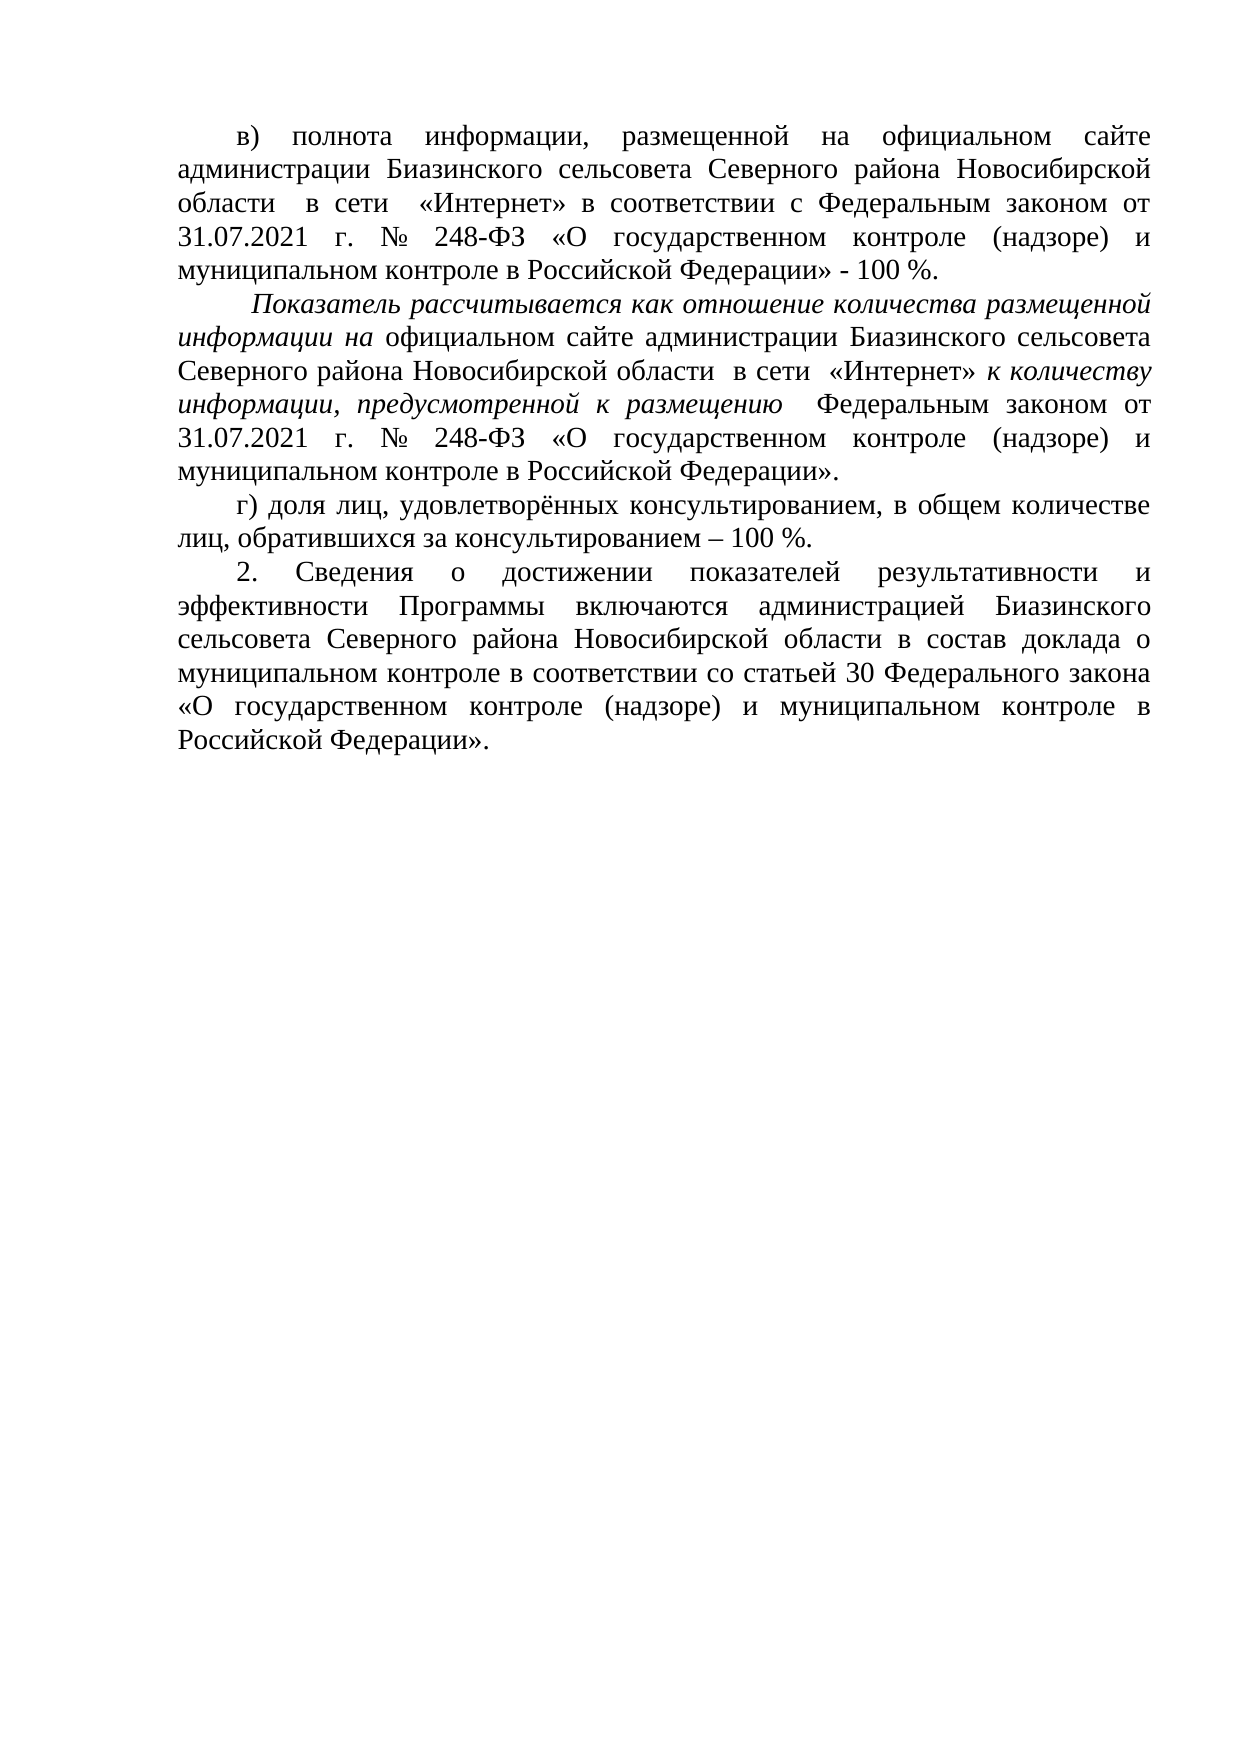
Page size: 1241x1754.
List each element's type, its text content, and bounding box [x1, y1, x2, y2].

text г) доля лиц, удовлетворённых консультированием, в общем количестве лиц, обратившихся за консультированием – 100 %. [177, 487, 1152, 554]
text 2. Сведения о достижении показателей результативности и эффективности Программы включаются администрацией Биазинского сельсовета Северного района Новосибирской области в состав доклада о муниципальном контроле в соответствии со статьей 30 Федерального закона «О государственном контроле (надзоре) и муниципальном контроле в Российской Федерации». [177, 554, 1152, 755]
text Показатель рассчитывается как отношение количества размещенной информации на официальном сайте администрации Биазинского сельсовета Северного района Новосибирской области в сети «Интернет» к количеству информации, предусмотренной к размещению Федеральным законом от 31.07.2021 г. № 248-ФЗ «О государственном контроле (надзоре) и муниципальном контроле в Российской Федерации». [177, 286, 1152, 487]
text в) полнота информации, размещенной на официальном сайте администрации Биазинского сельсовета Северного района Новосибирской области в сети «Интернет» в соответствии с Федеральным законом от 31.07.2021 г. № 248-ФЗ «О государственном контроле (надзоре) и муниципальном контроле в Российской Федерации» - 100 %. [177, 118, 1152, 286]
